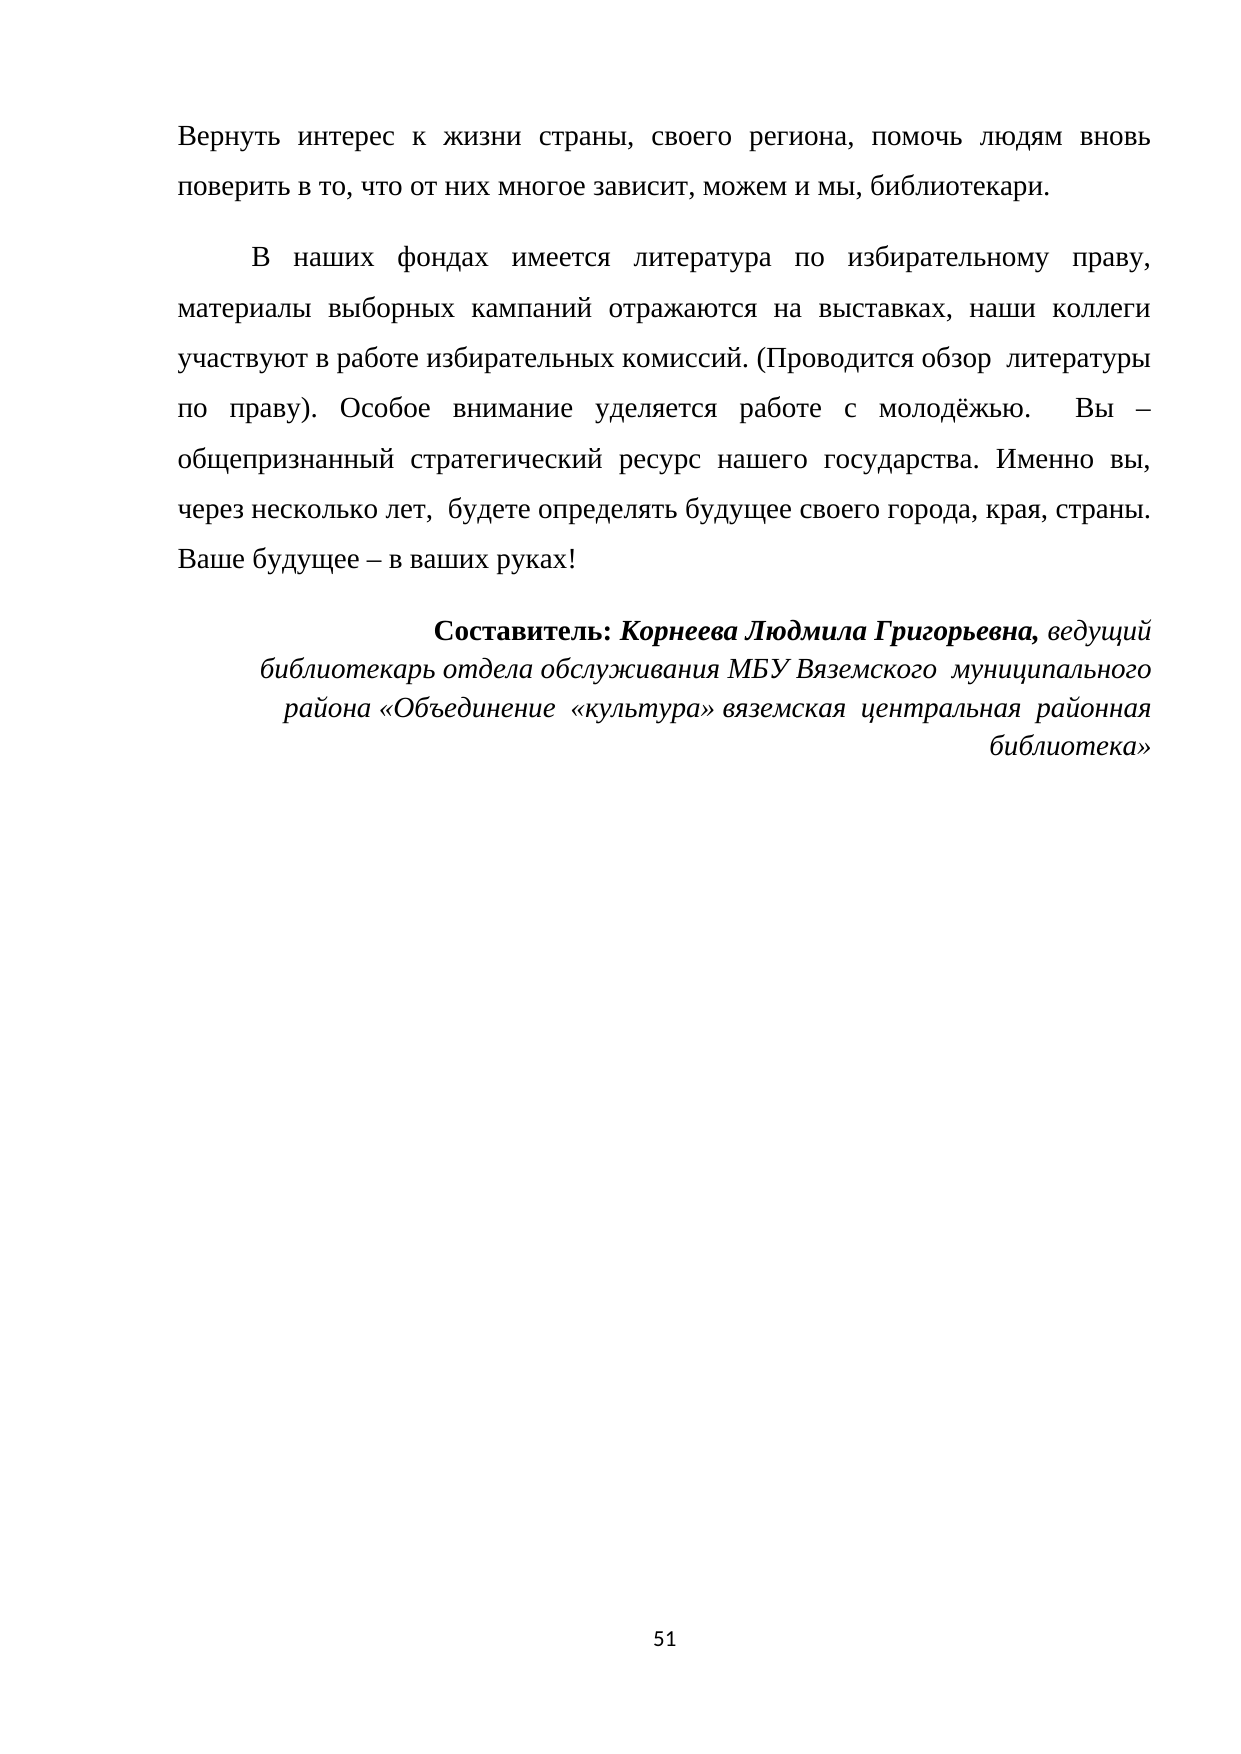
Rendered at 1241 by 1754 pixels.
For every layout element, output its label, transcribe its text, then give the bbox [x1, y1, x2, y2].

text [177, 118, 1152, 202]
text В наших фондах имеется литература по избирательному праву, материалы выборных кампаний отражаются на выставках, наши коллеги участвуют в работе избирательных комиссий. (Проводится обзор литературы по праву). Особое внимание уделяется работе с молодёжью. Вы – общепризнанный стратегический ресурс нашего государства. Именно вы, через несколько лет, будете определять будущее своего города, края, страны. Ваше будущее – в ваших руках! [177, 239, 1152, 575]
text Составитель: Корнеева Людмила Григорьевна, ведущий библиотекарь отдела обслуживания МБУ Вяземского муниципального района «Объединение «культура» вяземская центральная районная библиотека» [177, 613, 1152, 762]
